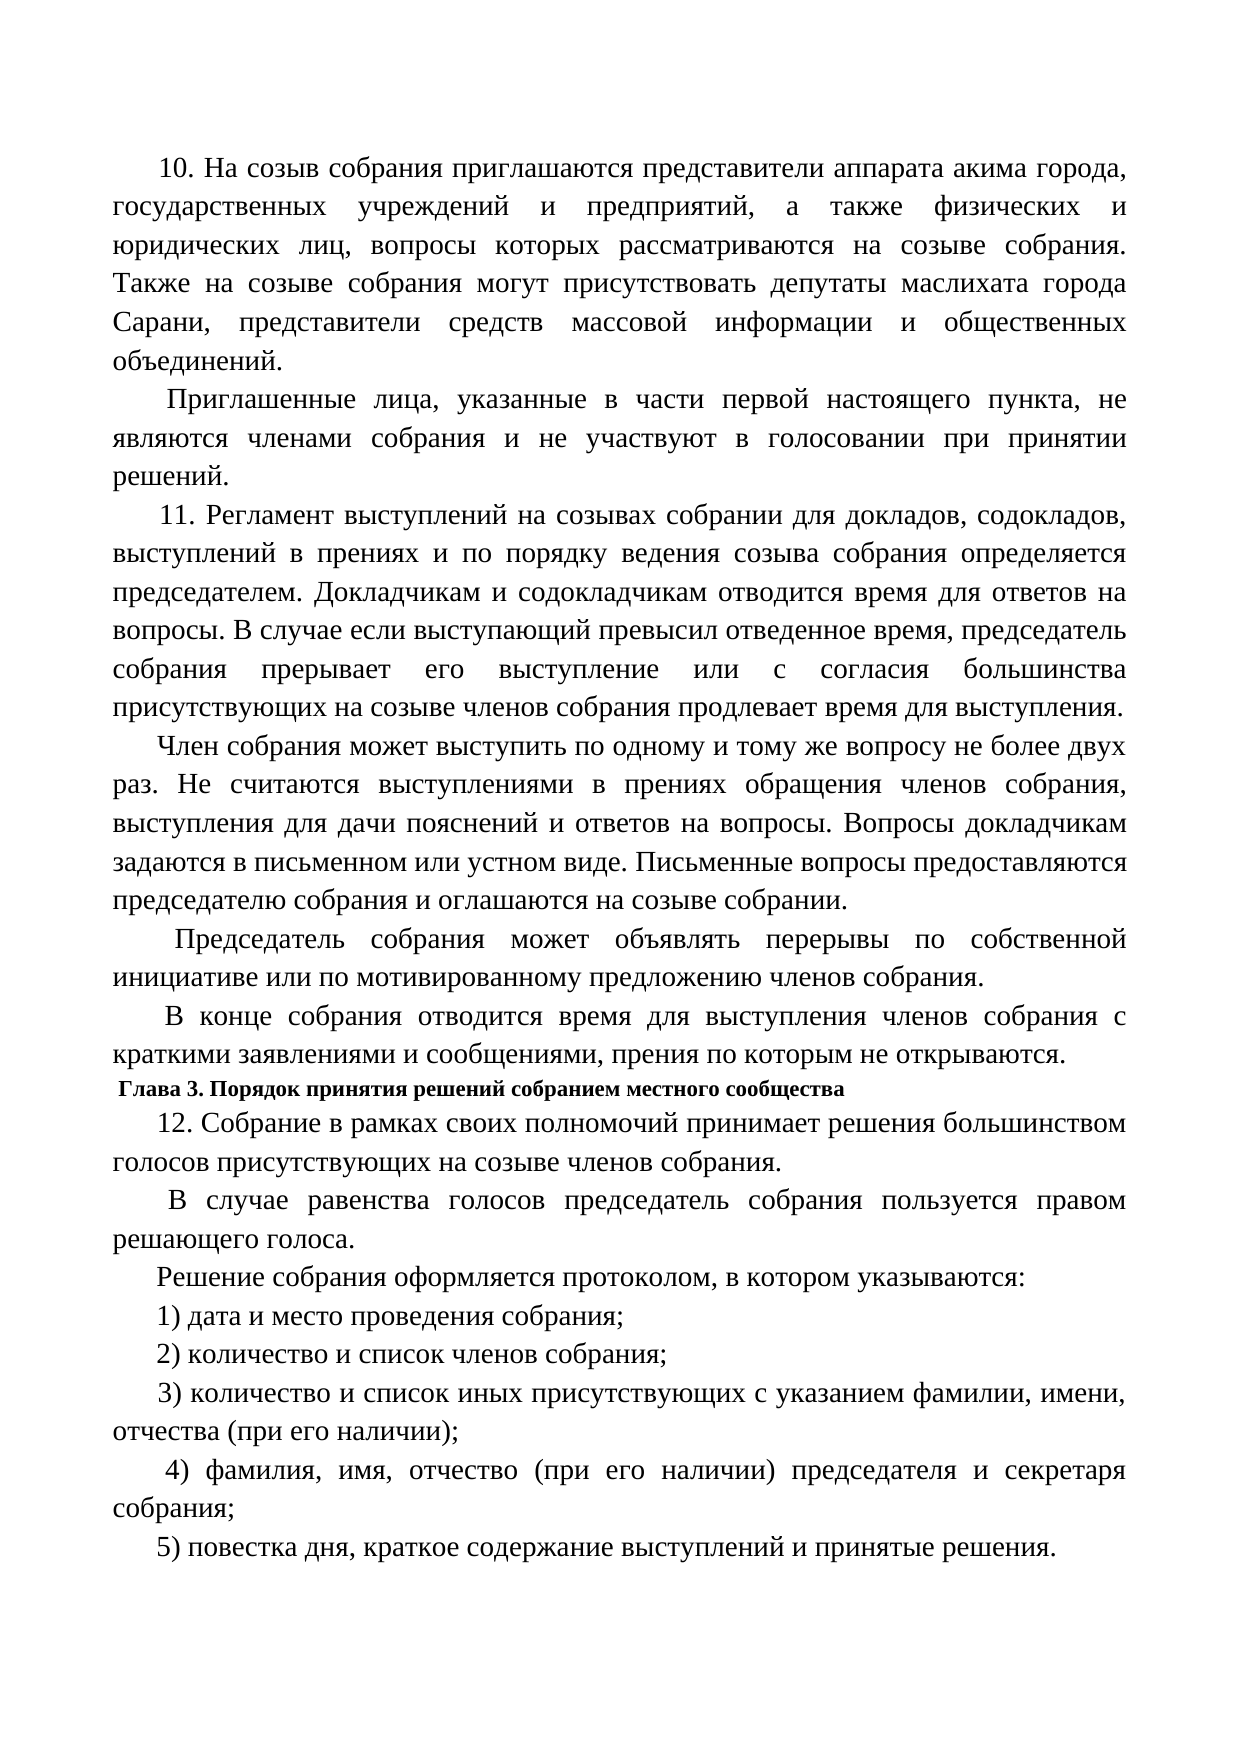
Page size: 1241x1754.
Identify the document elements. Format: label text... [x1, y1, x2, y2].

text В случае равенства голосов председатель собрания пользуется правом решающего голоса. [112, 1182, 1128, 1254]
text 3) количество и список иных присутствующих с указанием фамилии, имени, отчества (при его наличии); [112, 1375, 1128, 1447]
text В конце собрания отводится время для выступления членов собрания с краткими заявлениями и сообщениями, прения по которым не открываются. [112, 998, 1128, 1070]
text Глава 3. Порядок принятия решений собранием местного сообщества [112, 1075, 1128, 1101]
text 1) дата и место проведения собрания; [112, 1298, 1128, 1331]
text Член собрания может выступить по одному и тому же вопросу не более двух раз. Не считаются выступлениями в прениях обращения членов собрания, выступления для дачи пояснений и ответов на вопросы. Вопросы докладчикам задаются в письменном или устном виде. Письменные вопросы предоставляются председателю собрания и оглашаются на созыве собрании. [112, 728, 1128, 916]
text Приглашенные лица, указанные в части первой настоящего пункта, не являются членами собрания и не участвуют в голосовании при принятии решений. [112, 381, 1128, 492]
text 10. На созыв собрания приглашаются представители аппарата акима города, государственных учреждений и предприятий, а также физических и юридических лиц, вопросы которых рассматриваются на созыве собрания. Также на созыве собрания могут присутствовать депутаты маслихата города Сарани, представители средств массовой информации и общественных объединений. [112, 150, 1128, 376]
text 4) фамилия, имя, отчество (при его наличии) председателя и секретаря собрания; [112, 1452, 1128, 1524]
text 2) количество и список членов собрания; [112, 1336, 1128, 1370]
text 12. Собрание в рамках своих полномочий принимает решения большинством голосов присутствующих на созыве членов собрания. [112, 1105, 1128, 1177]
text Председатель собрания может объявлять перерывы по собственной инициативе или по мотивированному предложению членов собрания. [112, 921, 1128, 993]
text 5) повестка дня, краткое содержание выступлений и принятые решения. [112, 1529, 1128, 1563]
text Решение собрания оформляется протоколом, в котором указываются: [112, 1259, 1128, 1293]
text 11. Регламент выступлений на созывах собрании для докладов, содокладов, выступлений в прениях и по порядку ведения созыва собрания определяется председателем. Докладчикам и содокладчикам отводится время для ответов на вопросы. В случае если выступающий превысил отведенное время, председатель собрания прерывает его выступление или с согласия большинства присутствующих на созыве членов собрания продлевает время для выступления. [112, 497, 1128, 723]
